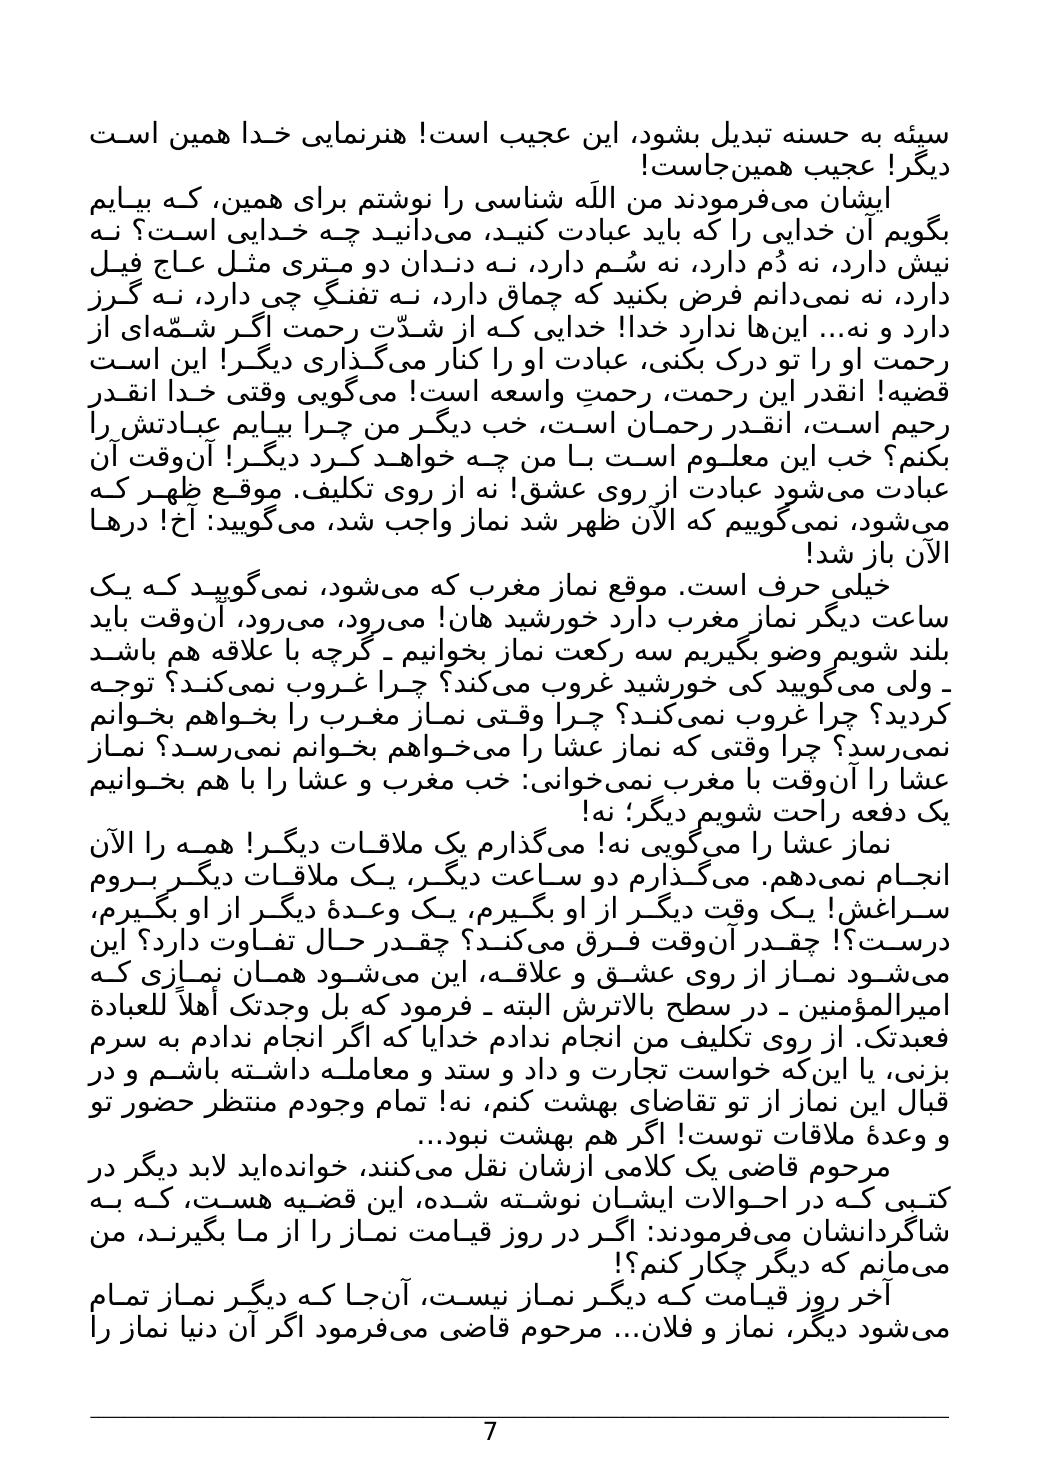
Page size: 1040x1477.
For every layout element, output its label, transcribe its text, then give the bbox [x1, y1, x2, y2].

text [89, 1280, 951, 1344]
text خیلی حرف است. موقع نماز مغرب که می‌شود، نمی‌گویید که یک ساعت دیگر نماز مغرب دارد خورشید هان! می‌رود، می‌رود، آن‌وقت باید بلند شویم وضو بگیریم سه رکعت نماز بخوانیم ـ گرچه با علاقه هم باشد ـ ولی می‌گویید کی خورشید غروب می‌کند؟ چرا غروب نمی‌کند؟ توجه کردید؟ چرا غروب نمی‌کند؟ چرا وقتی نماز مغرب را بخواهم بخوانم نمی‌رسد؟ چرا وقتی که نماز عشا را می‌خواهم بخوانم نمی‌رسد؟ نماز عشا را آن‌وقت با مغرب نمی‌خوانی: خب مغرب و عشا را با هم بخوانیم یک دفعه راحت شویم دیگر؛ نه! [89, 570, 951, 828]
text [89, 118, 951, 183]
text ایشان می‌فرمودند من اللَه شناسی را نوشتم برای همین، که بیایم بگویم آن خدایی را که باید عبادت کنید، می‌دانید چه خدایی است؟ نه نیش دارد، نه دُم دارد، نه سُم دارد، نه دندان دو متری مثل عاج فیل دارد، نه نمی‌دانم فرض بکنید که چماق دارد، نه تفنگِ چی دارد، نه گرز دارد و نه... این‌ها ندارد خدا! خدایی که از شدّت رحمت اگر شمّه‌ای از رحمت او را تو درک بکنی، عبادت او را کنار می‌گذاری دیگر! این است قضیه! انقدر این رحمت، رحمتِ واسعه است! می‌گویی وقتی خدا انقدر رحیم است، انقدر رحمان است، خب دیگر من چرا بیایم عبادتش را بکنم؟ خب این معلوم است با من چه خواهد کرد دیگر! آن‌وقت آن عبادت می‌شود عبادت از روی عشق! نه از روی تکلیف. موقع ظهر که می‌شود، نمی‌گوییم که الآن ظهر شد نماز واجب شد، می‌گویید: آخ! درها الآن باز شد! [89, 183, 951, 570]
text نماز عشا را می‌گویی نه! می‌گذارم یک ملاقات دیگر! همه را الآن انجام نمی‌دهم. می‌گذارم دو ساعت دیگر، یک ملاقات دیگر بروم سراغش! یک وقت دیگر از او بگیرم، یک وعدۀ دیگر از او بگیرم، درست؟! چقدر آن‌وقت فرق می‌کند؟ چقدر حال تفاوت دارد؟ این می‌شود نماز از روی عشق و علاقه، این می‌شود همان نمازی که امیرالمؤمنین ـ در سطح بالاترش البته ـ فرمود که بل وجدتک أهلاً للعبادة فعبدتک. از روی تکلیف من انجام ندادم خدایا که اگر انجام ندادم به سرم بزنی، یا این‌که خواست تجارت و داد و ستد و معامله داشته باشم و در قبال این نماز از تو تقاضای بهشت کنم، نه! تمام وجودم منتظر حضور تو و وعدۀ ملاقات توست! اگر هم بهشت نبود... [89, 828, 951, 1151]
text مرحوم قاضی یک کلامی ازشان نقل می‌کنند، خوانده‌اید لابد دیگر در کتبی که در احوالات ایشان نوشته شده، این قضیه هست، که به شاگردانشان می‌فرمودند: اگر در روز قیامت نماز را از ما بگیرند، من می‌مانم که دیگر چکار کنم؟! [89, 1151, 951, 1280]
